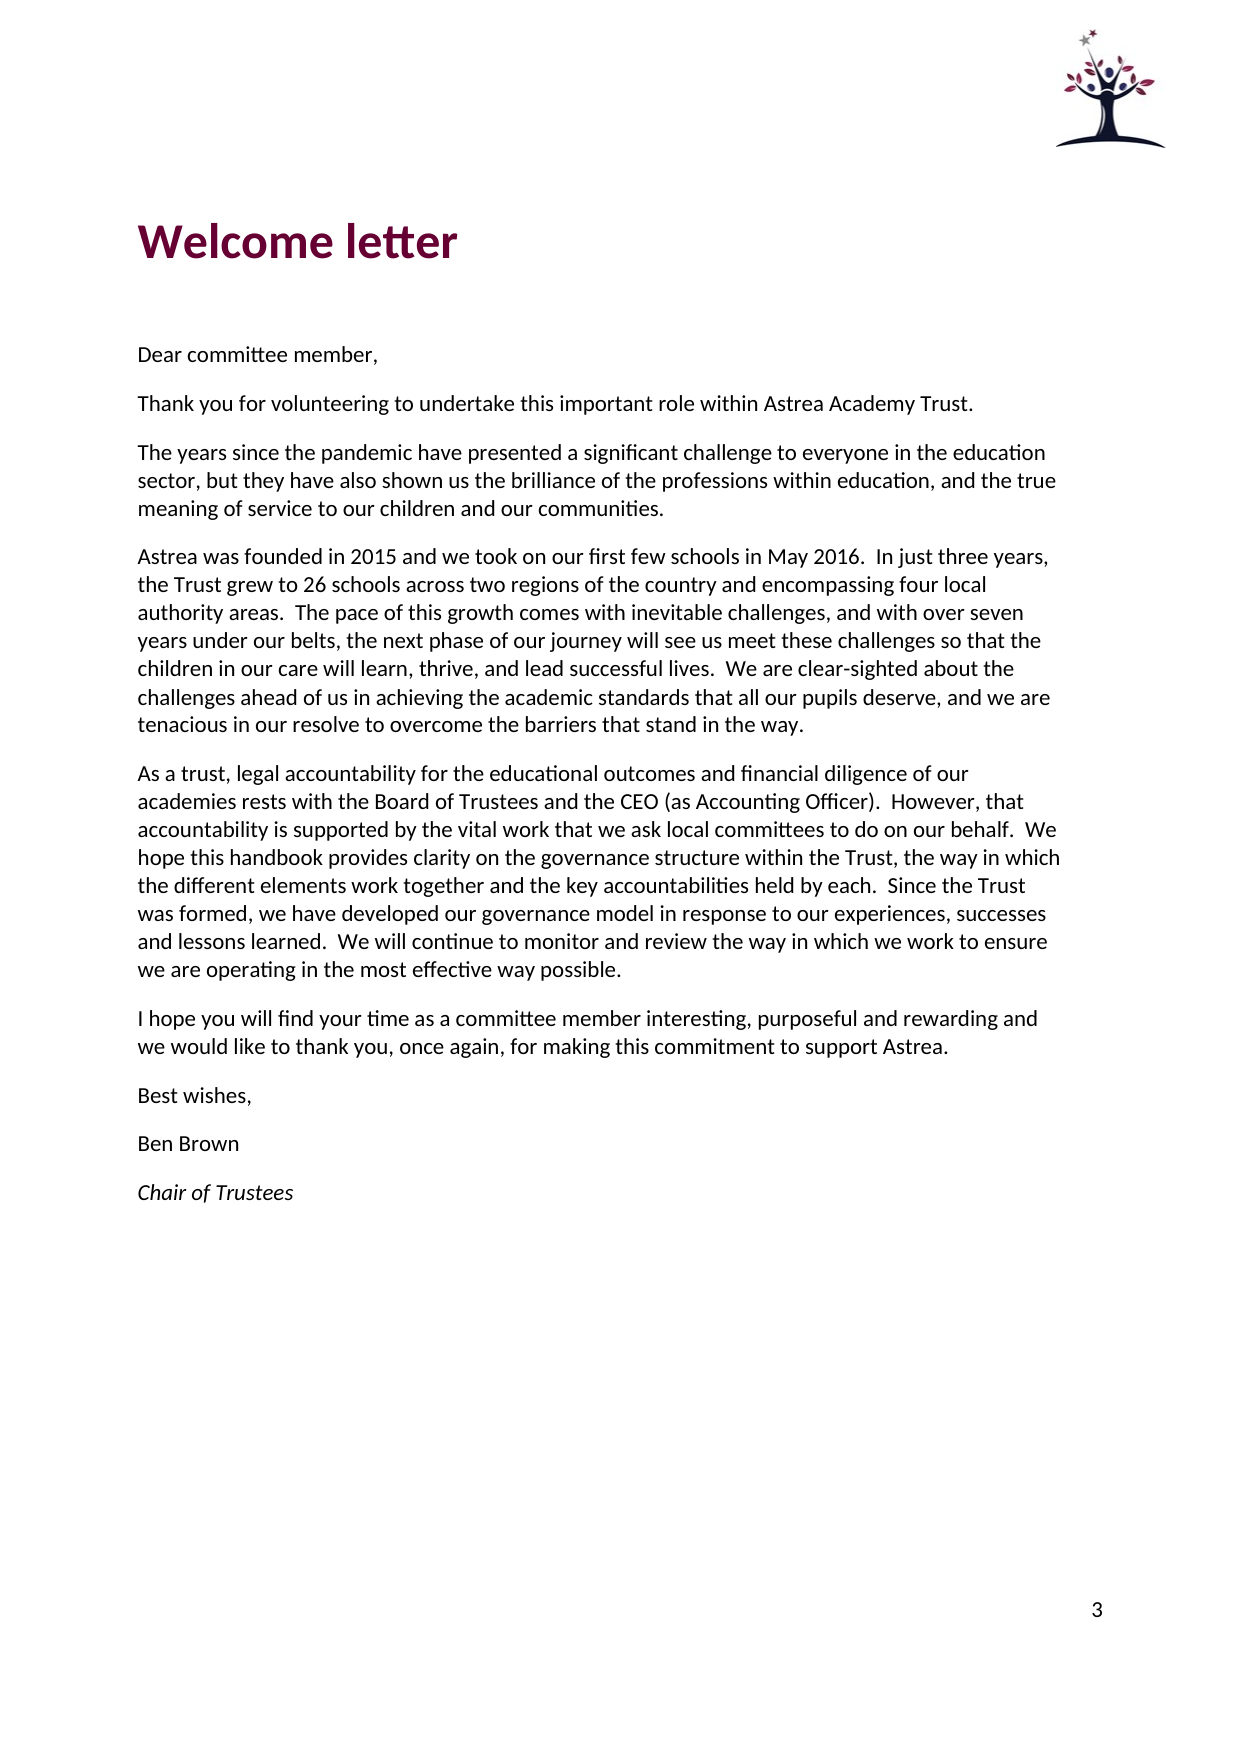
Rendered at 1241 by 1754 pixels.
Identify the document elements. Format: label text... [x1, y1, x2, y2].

picture [1056, 29, 1166, 148]
text The years since the pandemic have presented a significant challenge to everyone in the education sector, but they have also shown us the brilliance of the professions within education, and the true meaning of service to our children and our communities. [137, 438, 1069, 522]
text As a trust, legal accountability for the educational outcomes and financial diligence of our academies rests with the Board of Trustees and the CEO (as Accounting Officer). However, that accountability is supported by the vital work that we ask local committees to do on our behalf. We hope this handbook provides clarity on the governance structure within the Trust, the way in which the different elements work together and the key accountabilities held by each. Since the Trust was formed, we have developed our governance model in response to our experiences, successes and lessons learned. We will continue to monitor and review the way in which we work to ensure we are operating in the most effective way possible. [137, 759, 1069, 983]
subtitle Welcome letter [137, 210, 1103, 271]
text Astrea was founded in 2015 and we took on our first few schools in May 2016. In just three years, the Trust grew to 26 schools across two regions of the country and encompassing four local authority areas. The pace of this growth comes with inevitable challenges, and with over seven years under our belts, the next phase of our journey will see us meet these challenges so that the children in our care will learn, thrive, and lead successful lives. We are clear-sighted about the challenges ahead of us in achieving the academic standards that all our pupils deserve, and we are tenacious in our resolve to overcome the barriers that stand in the way. [137, 542, 1069, 739]
text Thank you for volunteering to undertake this important role within Astrea Academy Trust. [137, 389, 1069, 417]
text Dear committee member, [137, 341, 1069, 368]
text Chair of Trustees [137, 1178, 1069, 1206]
text Ben Brown [137, 1129, 1069, 1157]
text Best wishes, [137, 1081, 1069, 1109]
text I hope you will find your time as a committee member interesting, purposeful and rewarding and we would like to thank you, once again, for making this commitment to support Astrea. [137, 1004, 1069, 1060]
